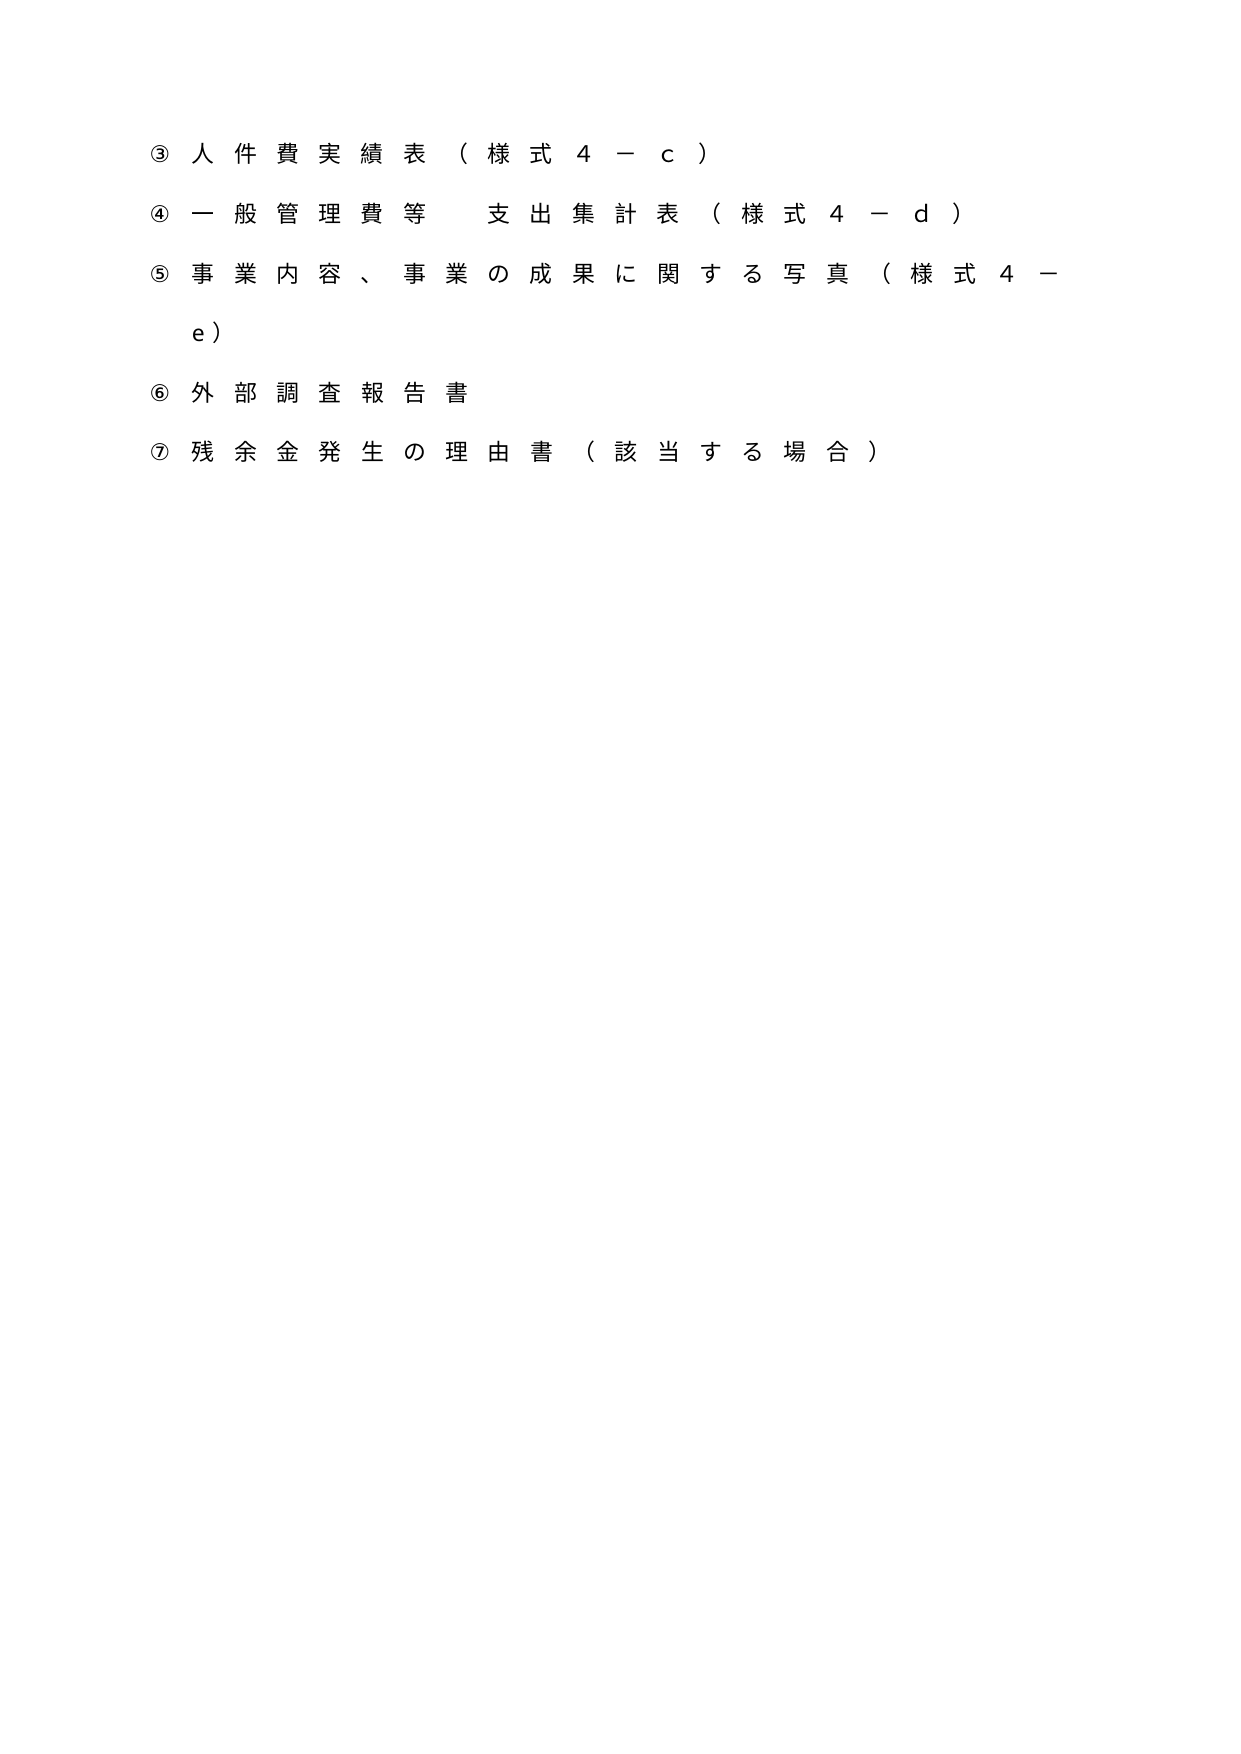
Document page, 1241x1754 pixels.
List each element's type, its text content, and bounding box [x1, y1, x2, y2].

list 人件費実績表（様式４－ｃ） [149, 123, 1080, 183]
list 外部調査報告書 [149, 362, 1080, 421]
list 事業内容、事業の成果に関する写真（様式４－e） [149, 242, 1080, 362]
list 一般管理費等 支出集計表（様式４－ｄ） [149, 183, 1080, 242]
list 残余金発生の理由書（該当する場合） [149, 421, 1080, 481]
